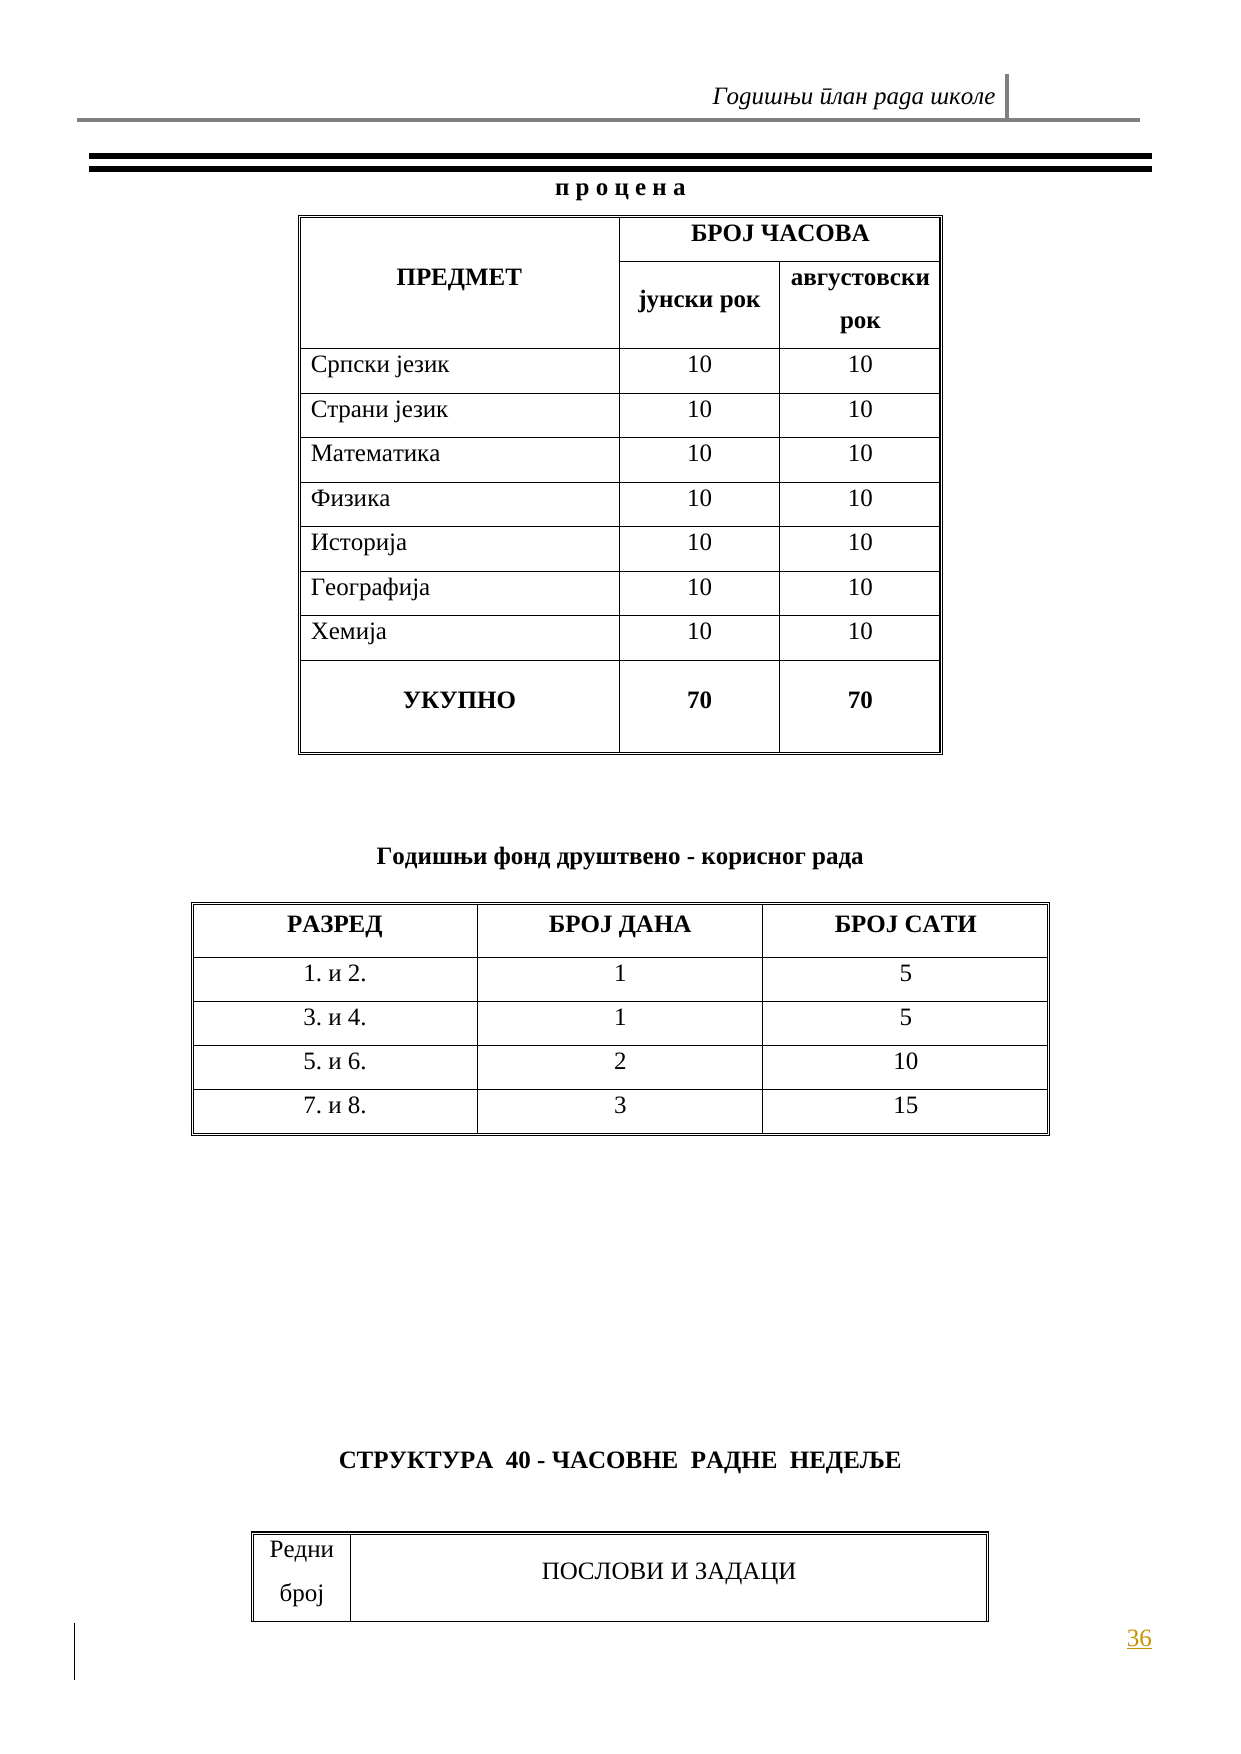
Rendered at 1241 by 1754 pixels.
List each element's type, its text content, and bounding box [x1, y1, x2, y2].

table_cell августовски рок [780, 262, 939, 348]
table_header Редни број [254, 1535, 350, 1621]
table_cell 10 [620, 394, 779, 437]
table_cell Физика [301, 483, 619, 526]
table_cell 10 [780, 394, 939, 437]
table_cell Географија [301, 572, 619, 615]
table_cell 10 [780, 572, 939, 615]
table_header БРОЈ САТИ [763, 905, 1047, 957]
table_cell Хемија [301, 616, 619, 660]
table_cell 10 [763, 1046, 1047, 1089]
table_cell УКУПНО [301, 661, 619, 752]
table_header РАЗРЕД [194, 905, 477, 957]
table_cell 5 [763, 958, 1047, 1001]
table_cell 10 [780, 349, 939, 393]
table_header БРОЈ ДАНА [478, 905, 762, 957]
table_cell 1. и 2. [194, 958, 477, 1001]
table_cell Математика [301, 438, 619, 482]
table_cell јунски рок [620, 262, 779, 348]
table_cell 70 [620, 661, 779, 752]
text п р о ц е н а [89, 172, 1152, 201]
table_cell 10 [620, 616, 779, 660]
table_cell 10 [620, 438, 779, 482]
table_cell 10 [780, 527, 939, 571]
table_cell Историја [301, 527, 619, 571]
text Годишњи фонд друштвено - корисног рада [89, 841, 1152, 870]
table_header БРОЈ ЧАСОВА [620, 218, 939, 261]
table_cell 5. и 6. [194, 1046, 477, 1089]
table_cell Страни језик [301, 394, 619, 437]
text СТРУКТУРА 40 - ЧАСОВНЕ РАДНЕ НЕДЕЉЕ [89, 1445, 1152, 1474]
table_header ПОСЛОВИ И ЗАДАЦИ [351, 1535, 986, 1621]
table_cell 1 [478, 958, 762, 1001]
table_cell 7. и 8. [194, 1090, 477, 1133]
table_cell 10 [620, 483, 779, 526]
table_cell 10 [780, 483, 939, 526]
table_cell 3. и 4. [194, 1002, 477, 1045]
table_cell 2 [478, 1046, 762, 1089]
table_cell 10 [780, 438, 939, 482]
table_cell 10 [780, 616, 939, 660]
table_cell 70 [780, 661, 939, 752]
table_cell 10 [620, 572, 779, 615]
table_cell 10 [620, 349, 779, 393]
table_cell 1 [478, 1002, 762, 1045]
table_cell 10 [620, 527, 779, 571]
table_header ПРЕДМЕТ [301, 218, 619, 348]
table_cell 5 [763, 1002, 1047, 1045]
table_cell Српски језик [301, 349, 619, 393]
table_cell 15 [763, 1090, 1047, 1133]
table_cell 3 [478, 1090, 762, 1133]
